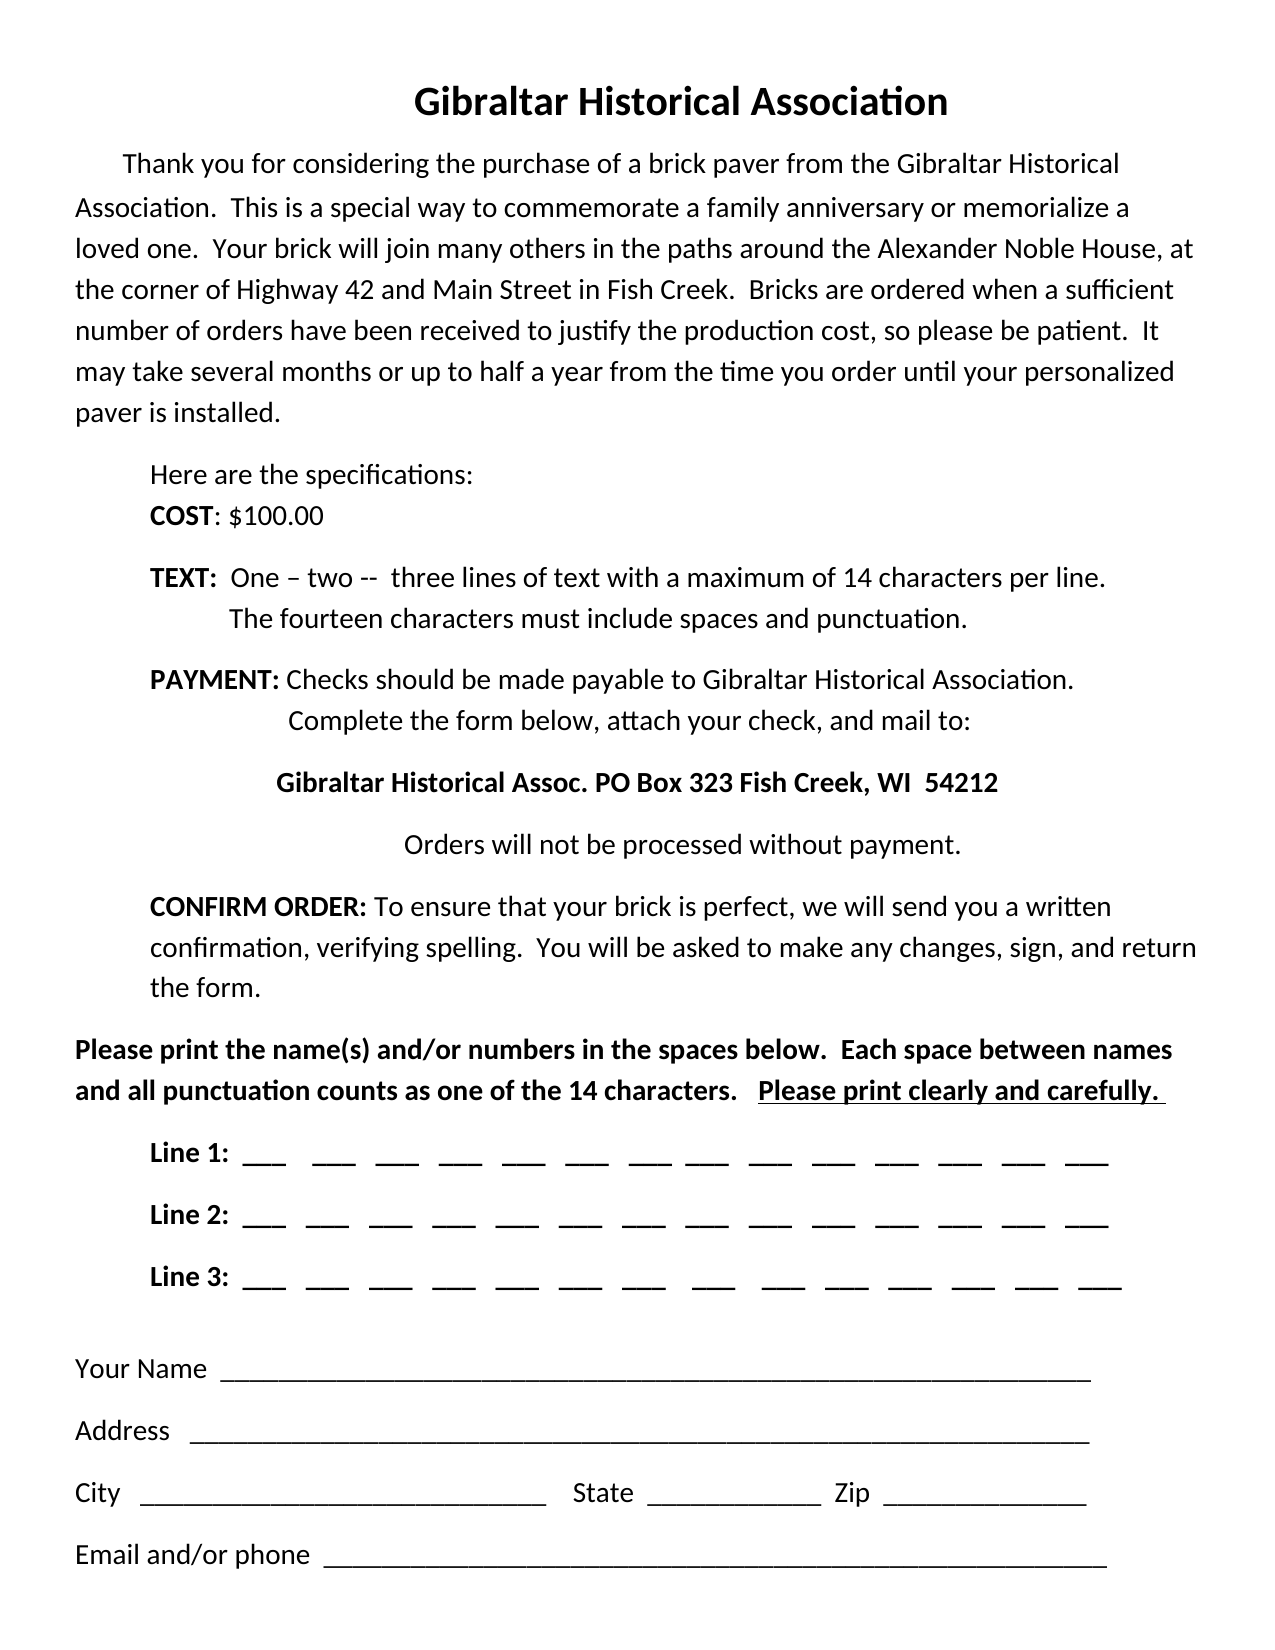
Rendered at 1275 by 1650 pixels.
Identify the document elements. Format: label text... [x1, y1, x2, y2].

text Your Name ____________________________________________________________ [75, 1350, 1200, 1386]
text City ____________________________ State ____________ Zip ______________ [75, 1474, 1200, 1509]
text Here are the specifications: COST: $100.00 [150, 456, 1200, 533]
text CONFIRM ORDER: To ensure that your brick is perfect, we will send you a written confirmation, verifying spelling. You will be asked to make any changes, sign, and return the form. [150, 888, 1200, 1005]
text TEXT: One – two -- three lines of text with a maximum of 14 characters per line. The fourteen characters must include spaces and punctuation. [150, 559, 1200, 635]
text Gibraltar Historical Assoc. PO Box 323 Fish Creek, WI 54212 [75, 764, 1200, 800]
text Orders will not be processed without payment. [75, 826, 1200, 862]
text Line 3: ___ ___ ___ ___ ___ ___ ___ ___ ___ ___ ___ ___ ___ ___ [150, 1258, 1200, 1325]
text Gibraltar Historical Association Thank you for considering the purchase of a brick paver from the Gibraltar Historical Association. This is a special way to commemorate a family anniversary or memorialize a loved one. Your brick will join many others in the paths around the Alexander Noble House, at the corner of Highway 42 and Main Street in Fish Creek. Bricks are ordered when a sufficient number of orders have been received to justify the production cost, so please be patient. It may take several months or up to half a year from the time you order until your personalized paver is installed. [75, 75, 1200, 430]
text Please print the name(s) and/or numbers in the spaces below. Each space between names and all punctuation counts as one of the 14 characters. Please print clearly and carefully. [75, 1031, 1200, 1108]
text Address ______________________________________________________________ [75, 1412, 1200, 1448]
text PAYMENT: Checks should be made payable to Gibraltar Historical Association. Complete the form below, attach your check, and mail to: [150, 661, 1200, 738]
text Line 2: ___ ___ ___ ___ ___ ___ ___ ___ ___ ___ ___ ___ ___ ___ [150, 1196, 1200, 1231]
text Line 1: ___ ___ ___ ___ ___ ___ ___ ___ ___ ___ ___ ___ ___ ___ [150, 1134, 1200, 1170]
text Email and/or phone ______________________________________________________ [75, 1536, 1200, 1571]
